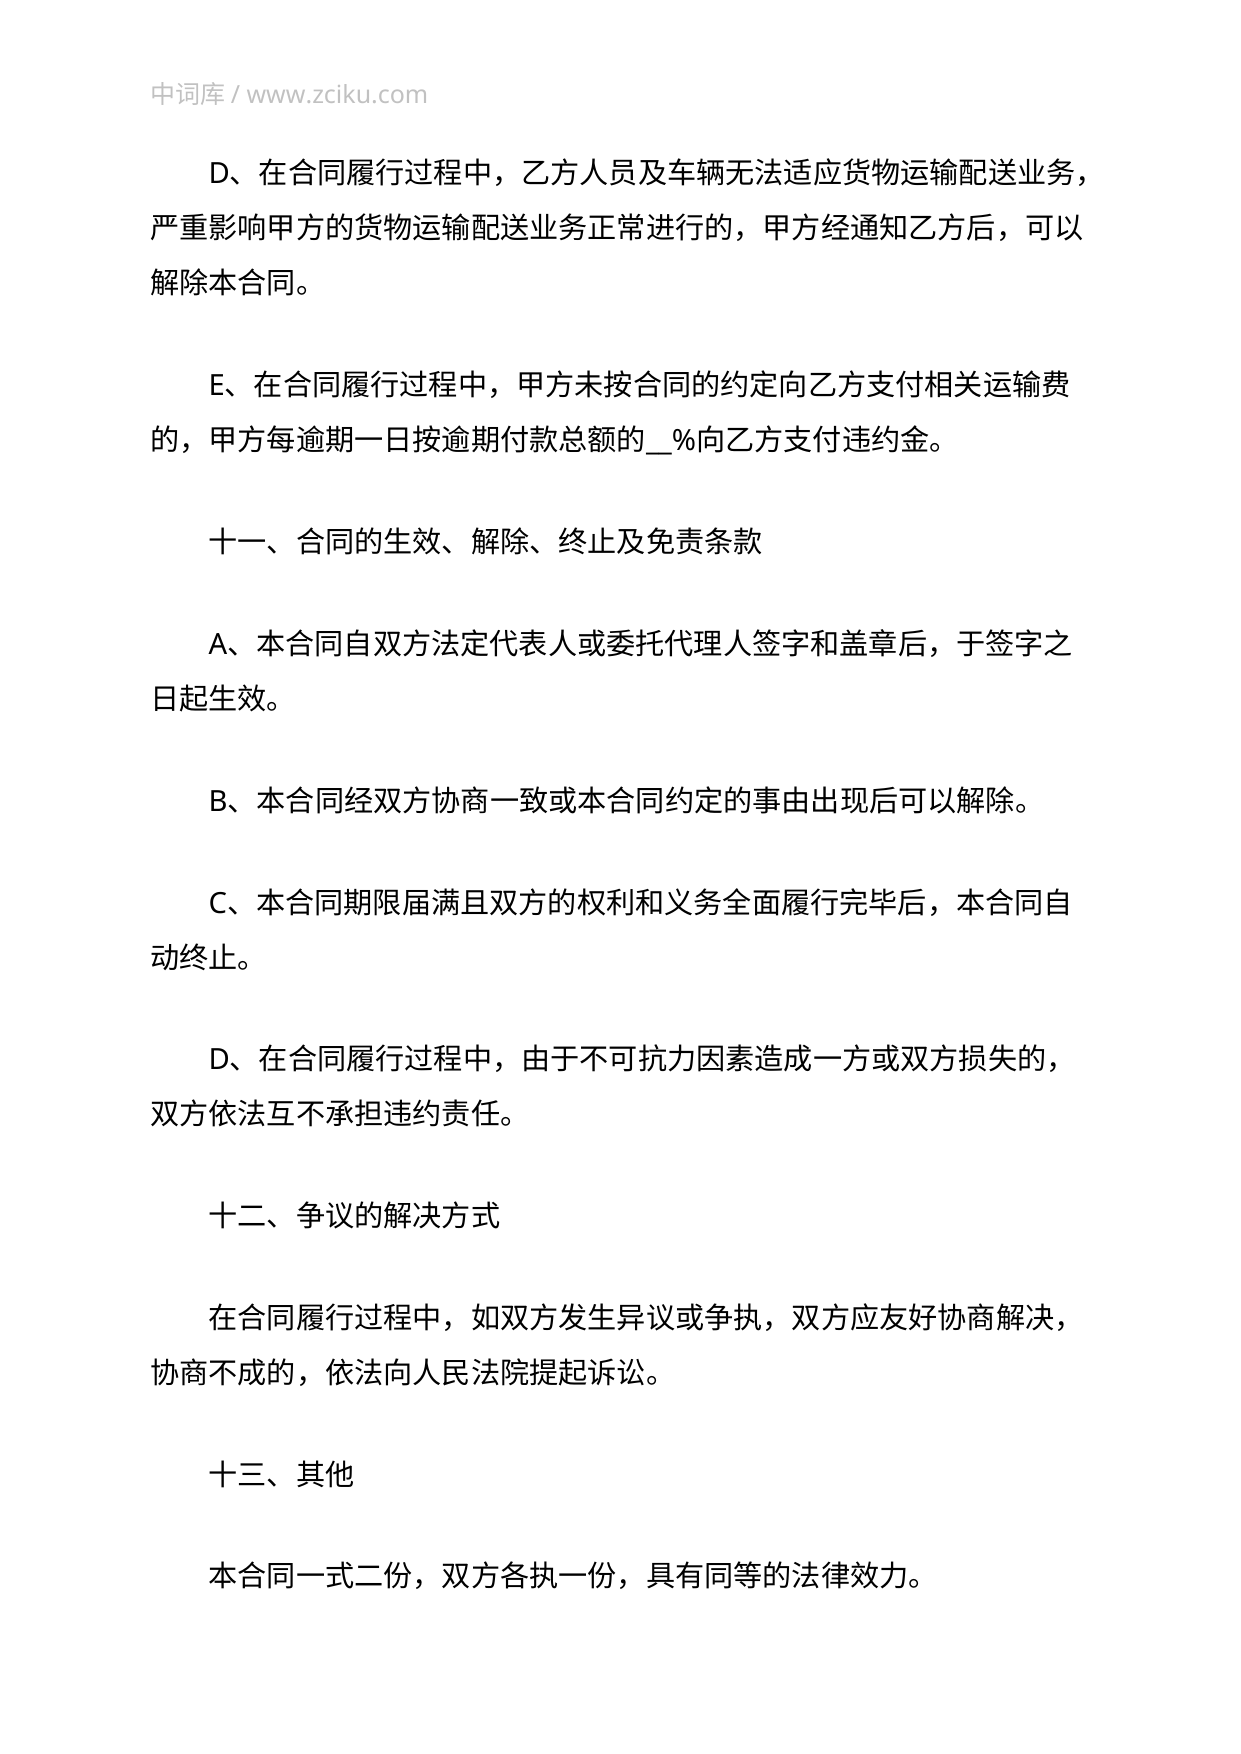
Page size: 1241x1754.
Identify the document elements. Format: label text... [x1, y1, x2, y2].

text E、在合同履行过程中，甲方未按合同的约定向乙方支付相关运输费的，甲方每逾期一日按逾期付款总额的__%向乙方支付违约金。 [150, 362, 1090, 459]
text 本合同一式二份，双方各执一份，具有同等的法律效力。 [150, 1553, 1090, 1595]
text D、在合同履行过程中，乙方人员及车辆无法适应货物运输配送业务，严重影响甲方的货物运输配送业务正常进行的，甲方经通知乙方后，可以解除本合同。 [150, 150, 1090, 302]
text D、在合同履行过程中，由于不可抗力因素造成一方或双方损失的，双方依法互不承担违约责任。 [150, 1036, 1090, 1133]
text C、本合同期限届满且双方的权利和义务全面履行完毕后，本合同自动终止。 [150, 879, 1090, 976]
text B、本合同经双方协商一致或本合同约定的事由出现后可以解除。 [150, 777, 1090, 819]
text 十二、争议的解决方式 [150, 1193, 1090, 1235]
text 十一、合同的生效、解除、终止及免责条款 [150, 519, 1090, 561]
text A、本合同自双方法定代表人或委托代理人签字和盖章后，于签字之日起生效。 [150, 620, 1090, 718]
text 十三、其他 [150, 1451, 1090, 1493]
text 在合同履行过程中，如双方发生异议或争执，双方应友好协商解决，协商不成的，依法向人民法院提起诉讼。 [150, 1294, 1090, 1392]
